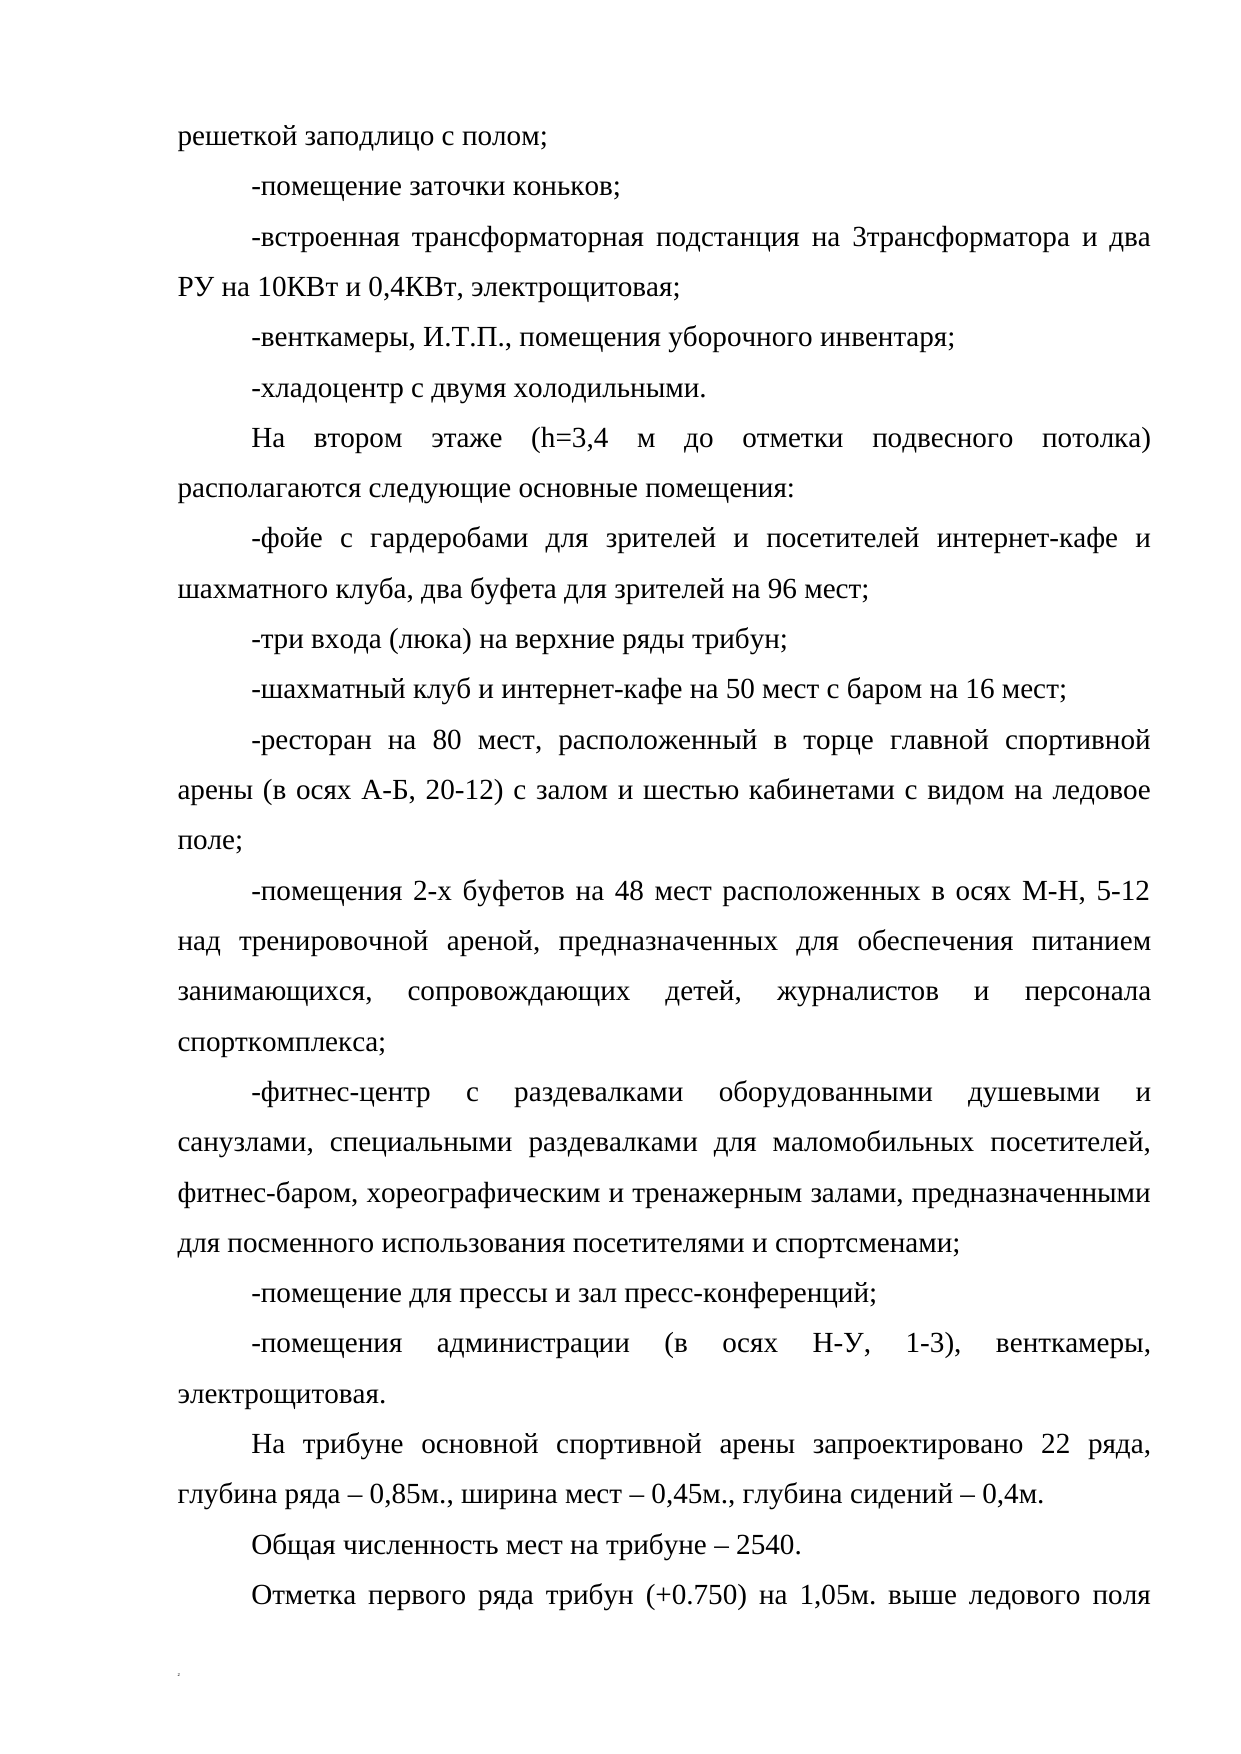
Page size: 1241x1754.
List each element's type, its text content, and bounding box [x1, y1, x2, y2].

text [177, 118, 1152, 152]
text -фойе с гардеробами для зрителей и посетителей интернет-кафе и шахматного клуба, два буфета для зрителей на 96 мест; [177, 521, 1152, 604]
text -встроенная трансформаторная подстанция на 3трансформатора и два РУ на 10КВт и 0,4КВт, электрощитовая; [177, 219, 1152, 303]
text -шахматный клуб и интернет-кафе на 50 мест с баром на 16 мест; [177, 672, 1152, 705]
text -фитнес-центр с раздевалками оборудованными душевыми и санузлами, специальными раздевалками для маломобильных посетителей, фитнес-баром, хореографическим и тренажерным залами, предназначенными для посменного использования посетителями и спортсменами; [177, 1074, 1152, 1258]
text -ресторан на 80 мест, расположенный в торце главной спортивной арены (в осях А-Б, 20-12) с залом и шестью кабинетами с видом на ледовое поле; [177, 722, 1152, 856]
text На втором этаже (h=3,4 м до отметки подвесного потолка) располагаются следующие основные помещения: [177, 420, 1152, 504]
text -три входа (люка) на верхние ряды трибун; [177, 621, 1152, 655]
text -венткамеры, И.Т.П., помещения уборочного инвентаря; [177, 319, 1152, 353]
text -помещение заточки коньков; [177, 168, 1152, 202]
text Общая численность мест на трибуне – 2540. [177, 1527, 1152, 1560]
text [177, 1577, 1152, 1611]
text -помещения 2-х буфетов на 48 мест расположенных в осях М-Н, 5-12 над тренировочной ареной, предназначенных для обеспечения питанием занимающихся, сопровождающих детей, журналистов и персонала спорткомплекса; [177, 873, 1152, 1057]
text -хладоцентр с двумя холодильными. [177, 370, 1152, 403]
text -помещение для прессы и зал пресс-конференций; [177, 1275, 1152, 1309]
text На трибуне основной спортивной арены запроектировано 22 ряда, глубина ряда – 0,85м., ширина мест – 0,45м., глубина сидений – 0,4м. [177, 1426, 1152, 1510]
text -помещения администрации (в осях Н-У, 1-3), венткамеры, электрощитовая. [177, 1326, 1152, 1409]
